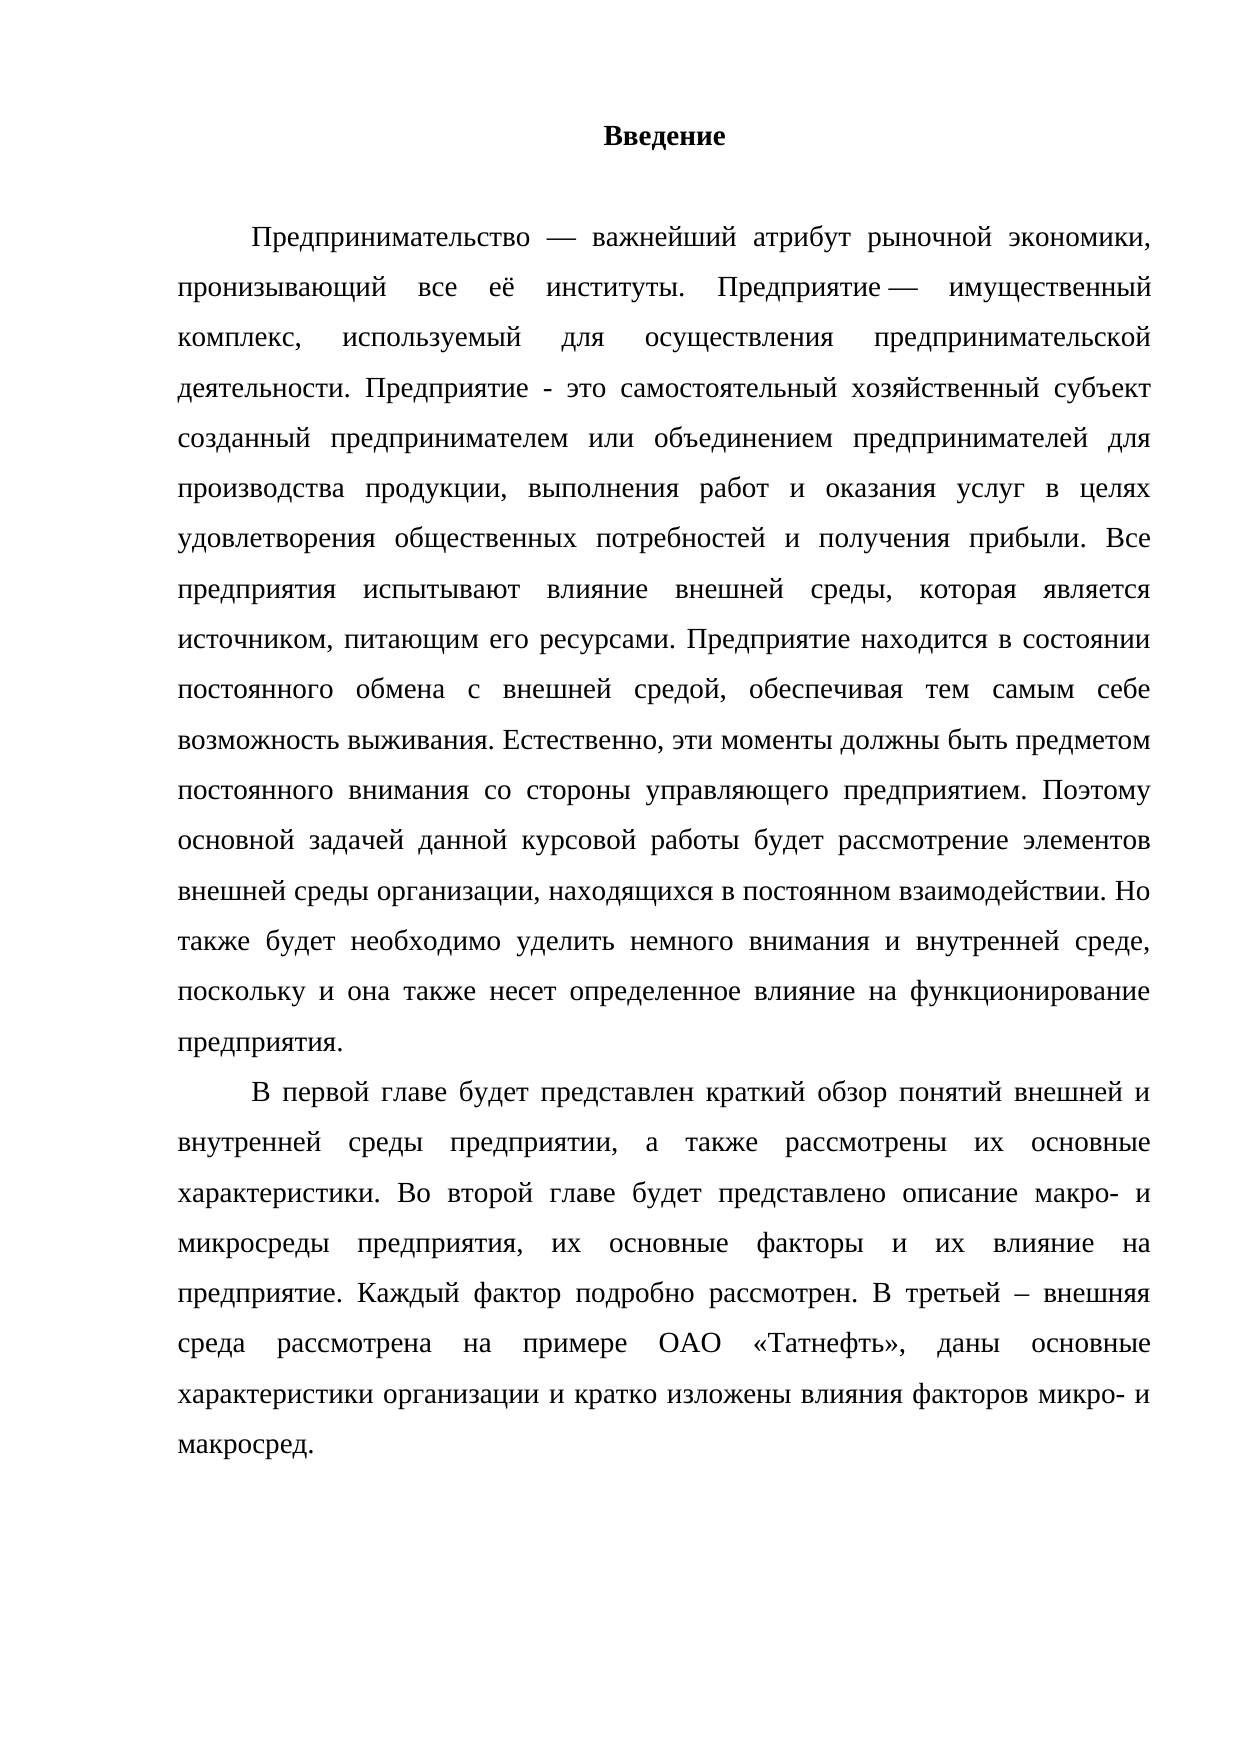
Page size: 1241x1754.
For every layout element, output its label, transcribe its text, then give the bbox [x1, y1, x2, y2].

text Предпринимательство — важнейший атрибут рыночной экономики, пронизывающий все её институты. Предприятие — имущественный комплекс, используемый для осуществления предпринимательской деятельности. Предприятие - это самостоятельный хозяйственный субъект созданный предпринимателем или объединением предпринимателей для производства продукции, выполнения работ и оказания услуг в целях удовлетворения общественных потребностей и получения прибыли. Все предприятия испытывают влияние внешней среды, которая является источником, питающим его ресурсами. Предприятие находится в состоянии постоянного обмена с внешней средой, обеспечивая тем самым себе возможность выживания. Естественно, эти моменты должны быть предметом постоянного внимания со стороны управляющего предприятием. Поэтому основной задачей данной курсовой работы будет рассмотрение элементов внешней среды организации, находящихся в постоянном взаимодействии. Но также будет необходимо уделить немного внимания и внутренней среде, поскольку и она также несет определенное влияние на функционирование предприятия. [177, 219, 1152, 1057]
text Введение [177, 118, 1152, 152]
text В первой главе будет представлен краткий обзор понятий внешней и внутренней среды предприятии, а также рассмотрены их основные характеристики. Во второй главе будет представлено описание макро- и микросреды предприятия, их основные факторы и их влияние на предприятие. Каждый фактор подробно рассмотрен. В третьей – внешняя среда рассмотрена на примере ОАО «Татнефть», даны основные характеристики организации и кратко изложены влияния факторов микро- и макросред. [177, 1074, 1152, 1460]
